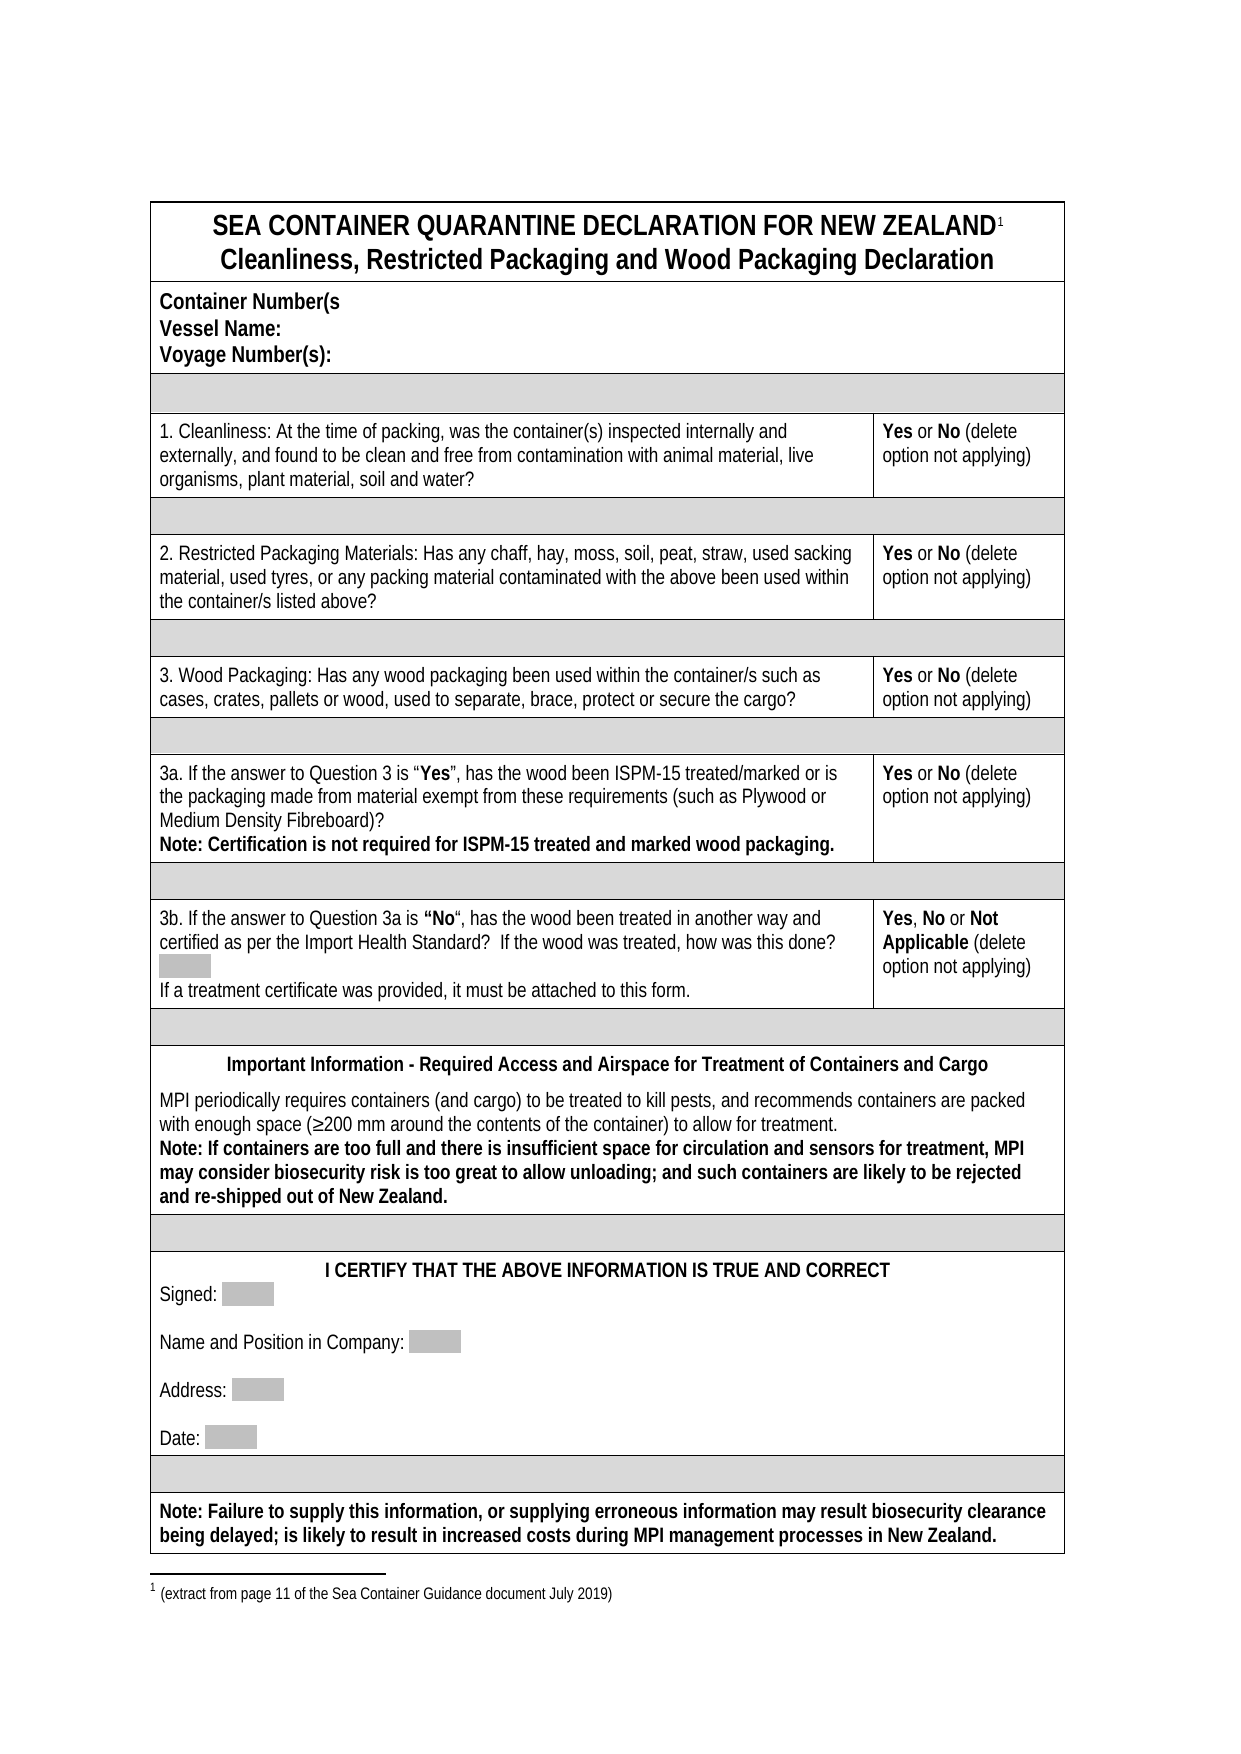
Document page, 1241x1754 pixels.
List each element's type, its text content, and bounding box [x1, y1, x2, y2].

table_cell Container Number(s Vessel Name: Voyage Number(s): [151, 282, 1064, 373]
table_cell [151, 1215, 1064, 1251]
table_cell Important Information - Required Access and Airspace for Treatment of Containers and Cargo MPI periodically requires containers (and cargo) to be treated to kill pests, and recommends containers are packed with enough space (≥200 mm around the contents of the container) to allow for treatment. Note: If containers are too full and there is insufficient space for circulation and sensors for treatment, MPI may consider biosecurity risk is too great to allow unloading; and such containers are likely to be rejected and re-shipped out of New Zealand. [151, 1046, 1064, 1214]
table_cell 2. Restricted Packaging Materials: Has any chaff, hay, moss, soil, peat, straw, used sacking material, used tyres, or any packing material contaminated with the above been used within the container/s listed above? [151, 535, 873, 619]
table_cell [151, 498, 1064, 534]
table_cell Yes or No (delete option not applying) [874, 535, 1064, 619]
table_cell 3a. If the answer to Question 3 is “Yes”, has the wood been ISPM-15 treated/marked or is the packaging made from material exempt from these requirements (such as Plywood or Medium Density Fibreboard)? Note: Certification is not required for ISPM-15 treated and marked wood packaging. [151, 755, 873, 862]
table_header SEA CONTAINER QUARANTINE DECLARATION FOR NEW ZEALAND Cleanliness, Restricted Packaging and Wood Packaging Declaration [151, 203, 1064, 281]
table_cell I CERTIFY THAT THE ABOVE INFORMATION IS TRUE AND CORRECT Signed: Name and Position in Company: Address: Date: [151, 1252, 1064, 1455]
table_cell [151, 620, 1064, 656]
table_cell Yes or No (delete option not applying) [874, 755, 1064, 862]
table_cell 3b. If the answer to Question 3a is “No“, has the wood been treated in another way and certified as per the Import Health Standard? If the wood was treated, how was this done? If a treatment certificate was provided, it must be attached to this form. [151, 900, 873, 1008]
table_cell Yes or No (delete option not applying) [874, 414, 1064, 497]
table_cell Yes, No or Not Applicable (delete option not applying) [874, 900, 1064, 1008]
table_cell [151, 863, 1064, 899]
table_cell [151, 718, 1064, 753]
table_cell [151, 374, 1064, 412]
table_cell [151, 1009, 1064, 1045]
table_cell 1. Cleanliness: At the time of packing, was the container(s) inspected internally and externally, and found to be clean and free from contamination with animal material, live organisms, plant material, soil and water? [151, 414, 873, 497]
table_cell Note: Failure to supply this information, or supplying erroneous information may result biosecurity clearance being delayed; is likely to result in increased costs during MPI management processes in New Zealand. [151, 1493, 1064, 1553]
table_cell 3. Wood Packaging: Has any wood packaging been used within the container/s such as cases, crates, pallets or wood, used to separate, brace, protect or secure the cargo? [151, 657, 873, 717]
table_cell Yes or No (delete option not applying) [874, 657, 1064, 717]
table_cell [151, 1456, 1064, 1492]
